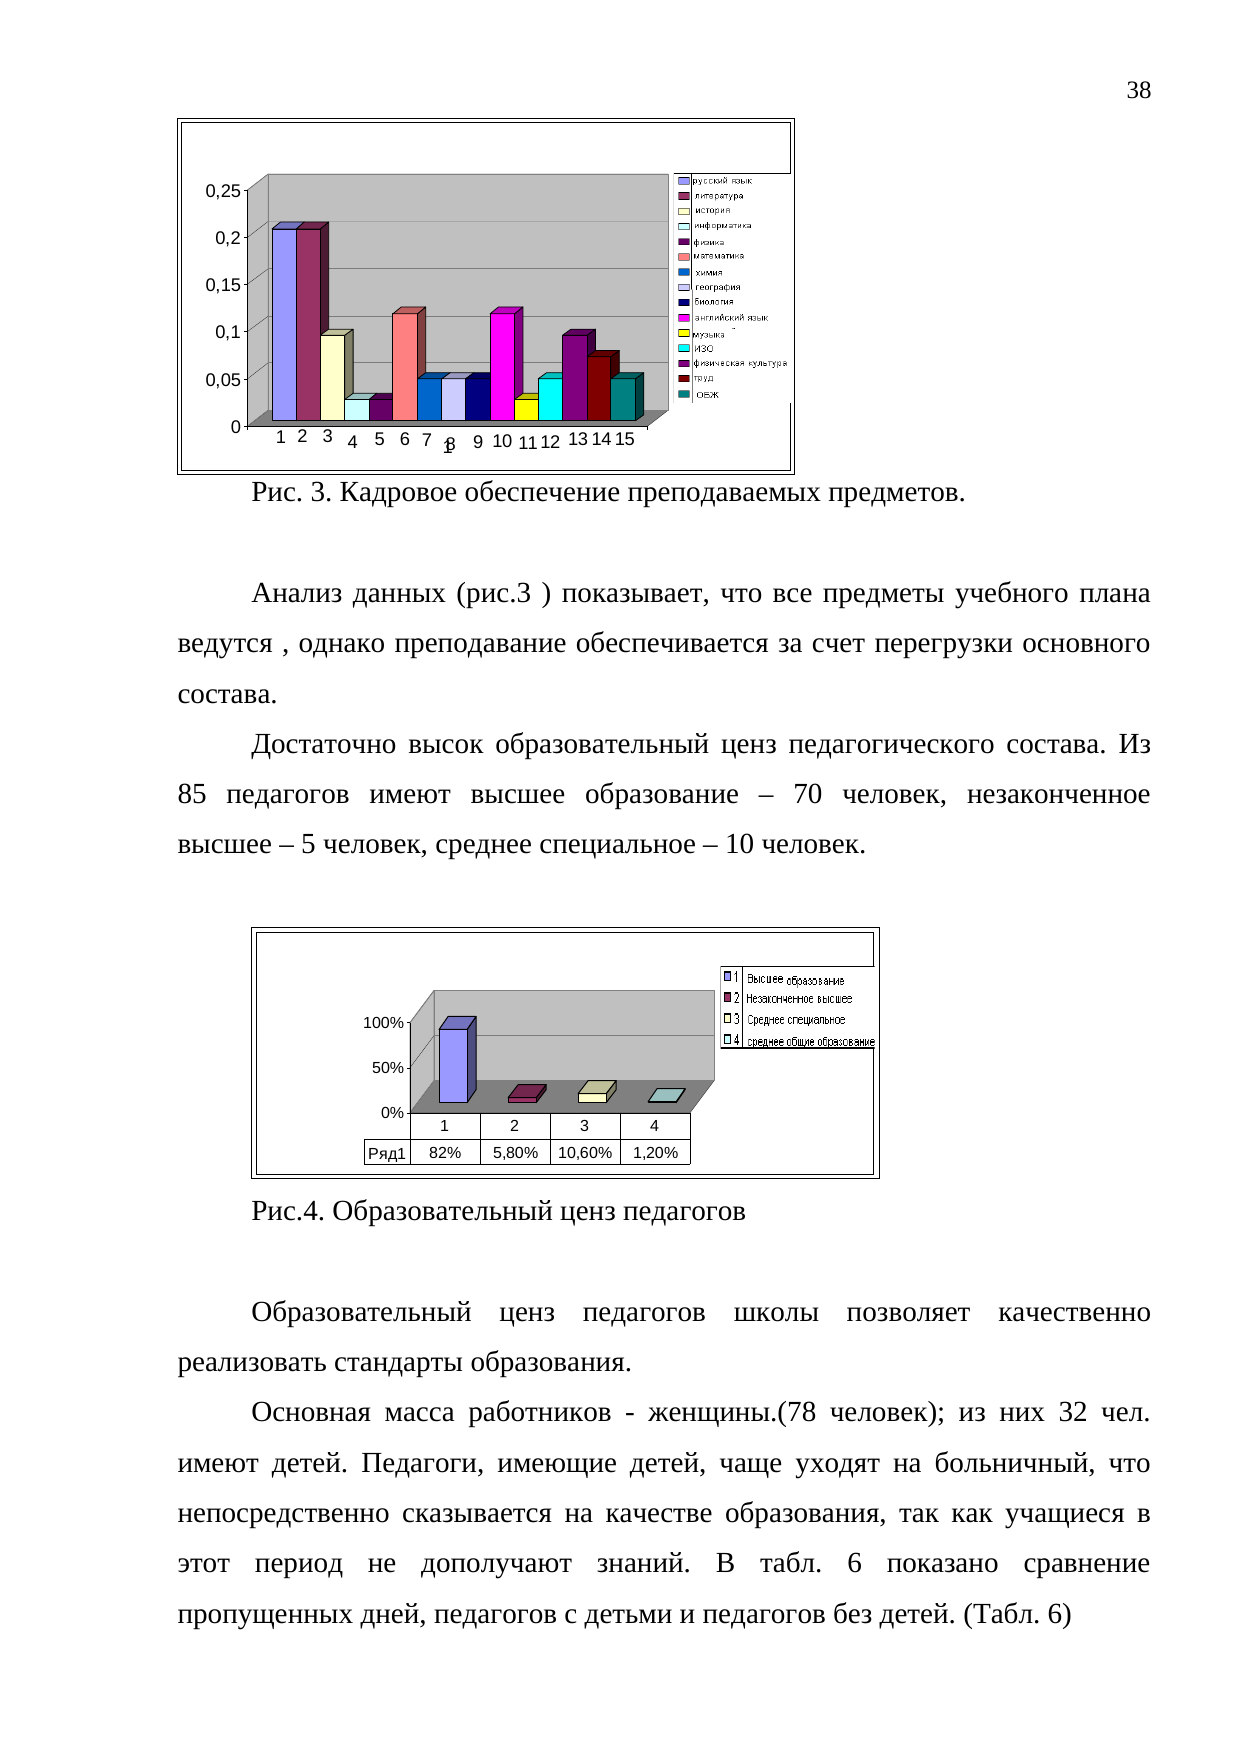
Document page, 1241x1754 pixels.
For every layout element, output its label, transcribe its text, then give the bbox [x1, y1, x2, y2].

text Основная масса работников - женщины.(78 человек); из них 32 чел. имеют детей. Педагоги, имеющие детей, чаще уходят на больничный, что непосредственно сказывается на качестве образования, так как учащиеся в этот период не дополучают знаний. В табл. 6 показано сравнение пропущенных дней, педагогов с детьми и педагогов без детей. (Табл. 6) [177, 1394, 1152, 1629]
text Достаточно высок образовательный ценз педагогического состава. Из 85 педагогов имеют высшее образование – 70 человек, незаконченное высшее – 5 человек, среднее специальное – 10 человек. [177, 726, 1152, 860]
text Рис.4. Образовательный ценз педагогов [177, 1193, 1152, 1227]
text Анализ данных (рис.3 ) показывает, что все предметы учебного плана ведутся , однако преподавание обеспечивается за счет перегрузки основного состава. [177, 575, 1152, 709]
text Образовательный ценз педагогов школы позволяет качественно реализовать стандарты образования. [177, 1294, 1152, 1378]
text Рис. 3. Кадровое обеспечение преподаваемых предметов. [177, 474, 1152, 508]
